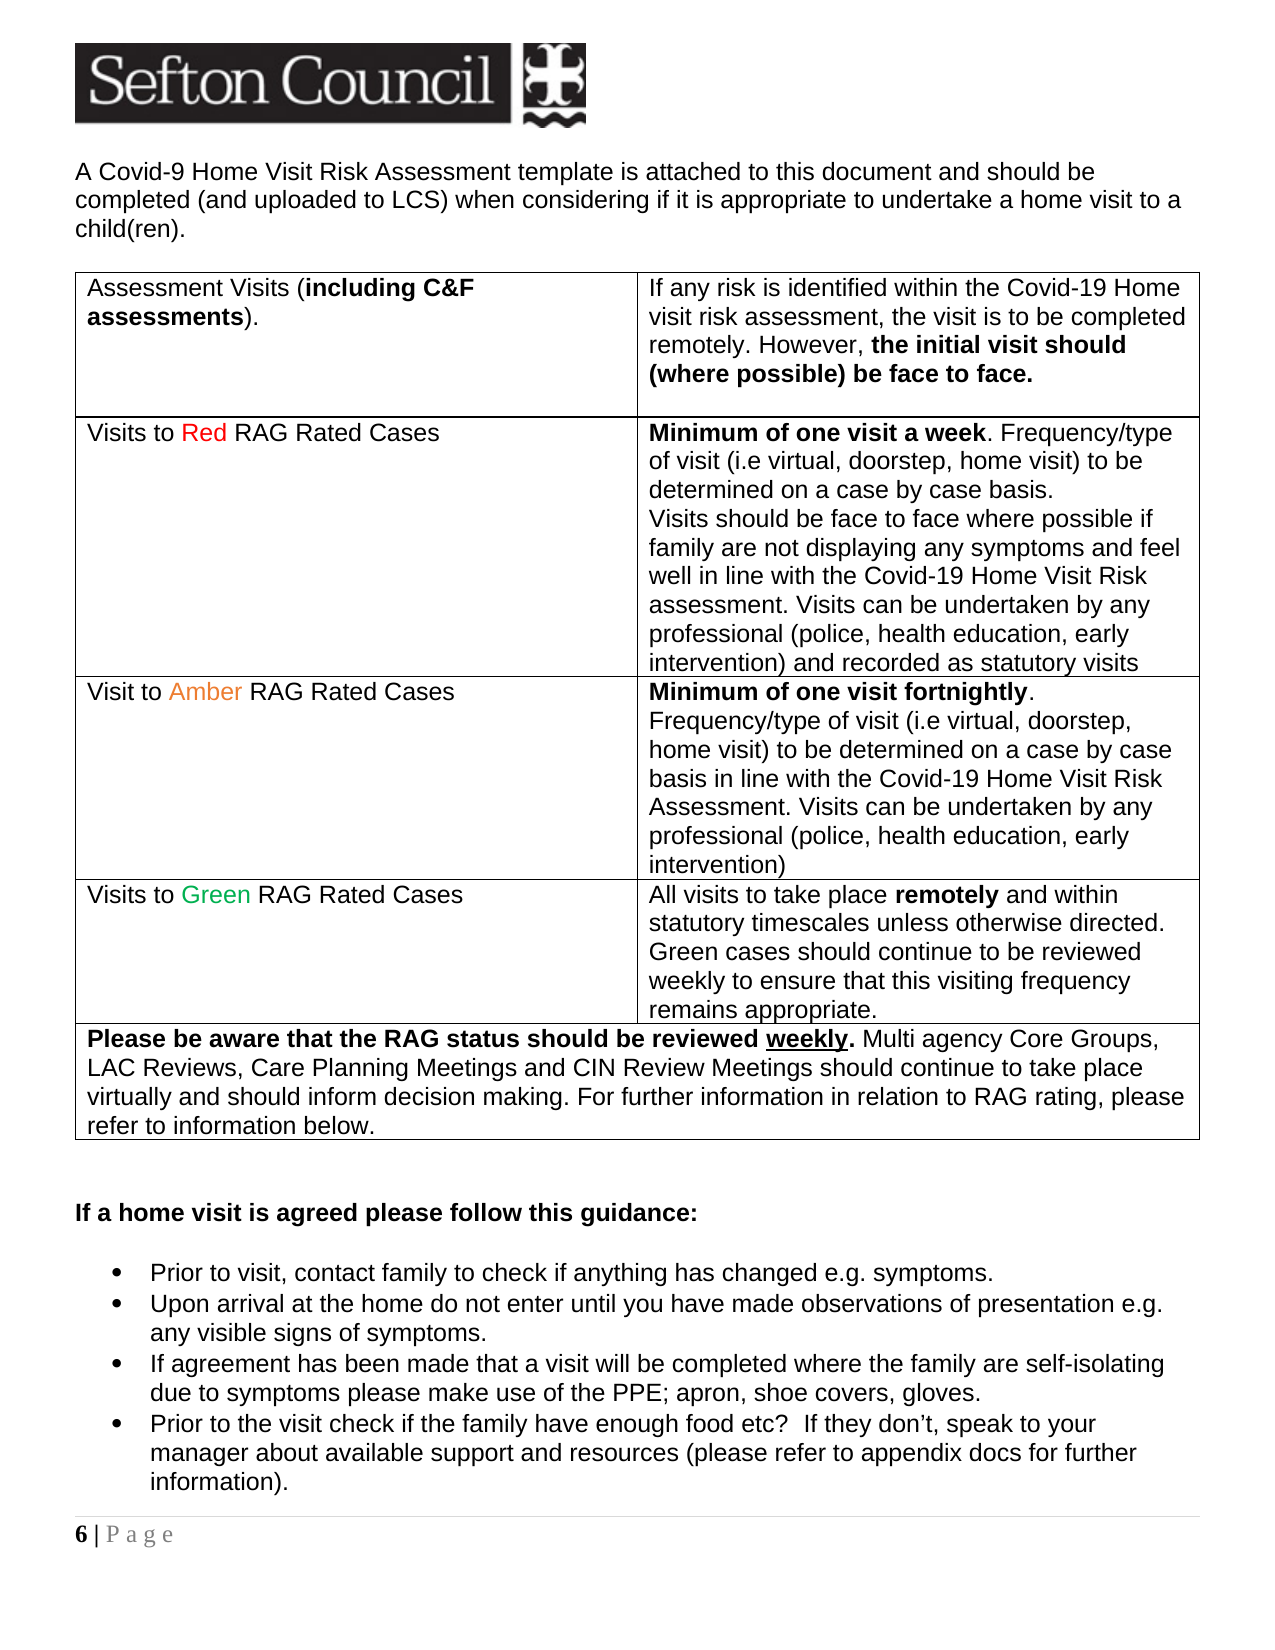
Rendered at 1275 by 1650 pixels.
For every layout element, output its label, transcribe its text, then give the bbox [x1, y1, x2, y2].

list If agreement has been made that a visit will be completed where the family are self-isolating due to symptoms please make use of the PPE; apron, shoe covers, gloves. [112, 1349, 1200, 1407]
table_cell Visits to Red RAG Rated Cases [76, 418, 637, 676]
text If a home visit is agreed please follow this guidance: [75, 1198, 1200, 1227]
list Prior to the visit check if the family have enough food etc? If they don’t, speak to your manager about available support and resources (please refer to appendix docs for further information). [112, 1409, 1200, 1495]
table_header Assessment Visits (including C&F assessments). [76, 273, 637, 416]
list Upon arrival at the home do not enter until you have made observations of presentation e.g. any visible signs of symptoms. [112, 1289, 1200, 1347]
table_cell All visits to take place remotely and within statutory timescales unless otherwise directed. Green cases should continue to be reviewed weekly to ensure that this visiting frequency remains appropriate. [638, 880, 1199, 1023]
table_cell Please be aware that the RAG status should be reviewed weekly. Multi agency Core Groups, LAC Reviews, Care Planning Meetings and CIN Review Meetings should continue to take place virtually and should inform decision making. For further information in relation to RAG rating, please refer to information below. [76, 1024, 1199, 1139]
table_header If any risk is identified within the Covid-19 Home visit risk assessment, the visit is to be completed remotely. However, the initial visit should (where possible) be face to face. [638, 273, 1199, 416]
list Prior to visit, contact family to check if anything has changed e.g. symptoms. [112, 1258, 1200, 1287]
table_cell Minimum of one visit a week. Frequency/type of visit (i.e virtual, doorstep, home visit) to be determined on a case by case basis. Visits should be face to face where possible if family are not displaying any symptoms and feel well in line with the Covid-19 Home Visit Risk assessment. Visits can be undertaken by any professional (police, health education, early intervention) and recorded as statutory visits [638, 418, 1199, 676]
text A Covid-9 Home Visit Risk Assessment template is attached to this document and should be completed (and uploaded to LCS) when considering if it is appropriate to undertake a home visit to a child(ren). [75, 157, 1200, 243]
picture [75, 43, 586, 128]
table_cell Visits to Green RAG Rated Cases [76, 880, 637, 1023]
table_cell Visit to Amber RAG Rated Cases [76, 677, 637, 878]
table_cell Minimum of one visit fortnightly. Frequency/type of visit (i.e virtual, doorstep, home visit) to be determined on a case by case basis in line with the Covid-19 Home Visit Risk Assessment. Visits can be undertaken by any professional (police, health education, early intervention) [638, 677, 1199, 878]
